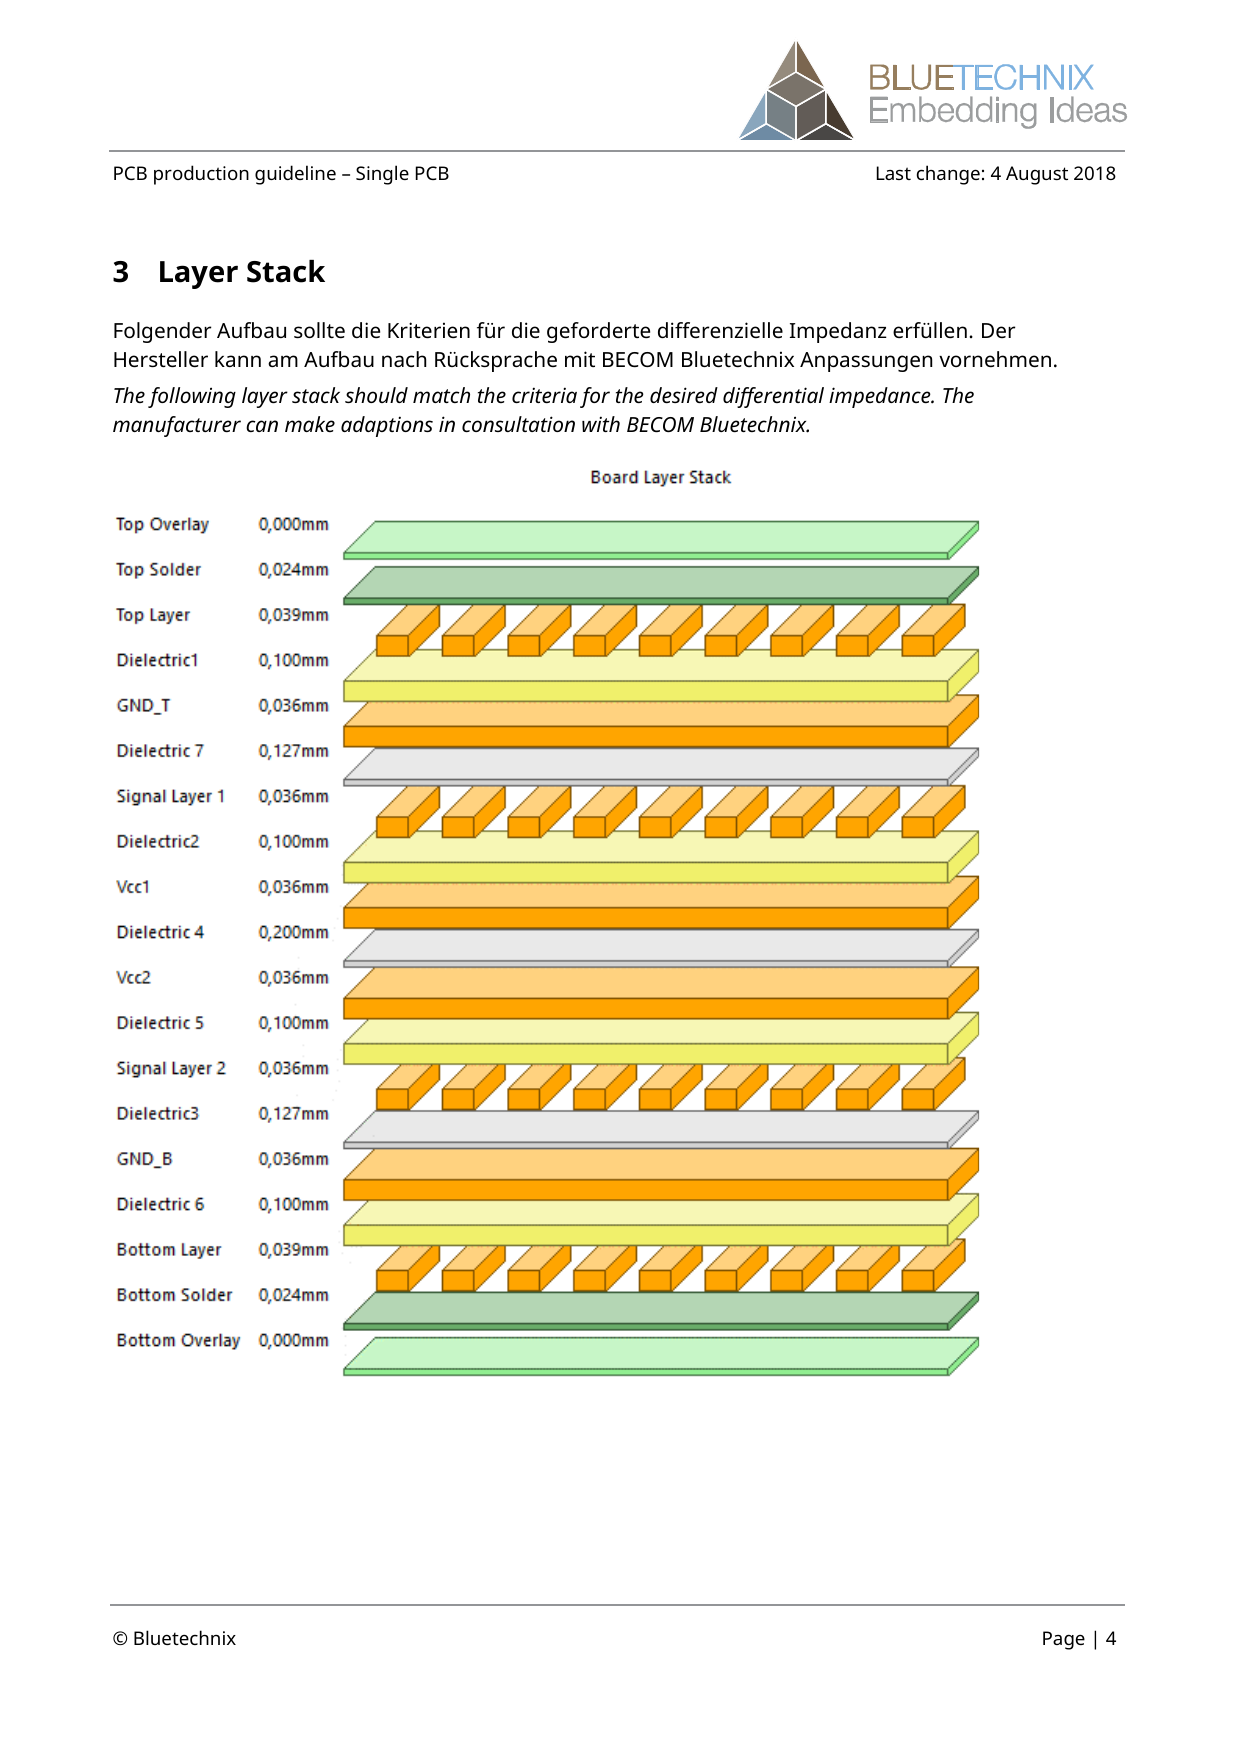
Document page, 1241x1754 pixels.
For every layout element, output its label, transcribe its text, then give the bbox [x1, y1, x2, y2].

text Folgender Aufbau sollte die Kriterien für die geforderte differenzielle Impedanz erfüllen. Der Hersteller kann am Aufbau nach Rücksprache mit BECOM Bluetechnix Anpassungen vornehmen. [112, 316, 1110, 373]
subtitle Layer Stack [112, 252, 1110, 291]
picture [112, 446, 980, 1431]
text The following layer stack should match the criteria for the desired differential impedance. The manufacturer can make adaptions in consultation with BECOM Bluetechnix. [112, 382, 1110, 438]
